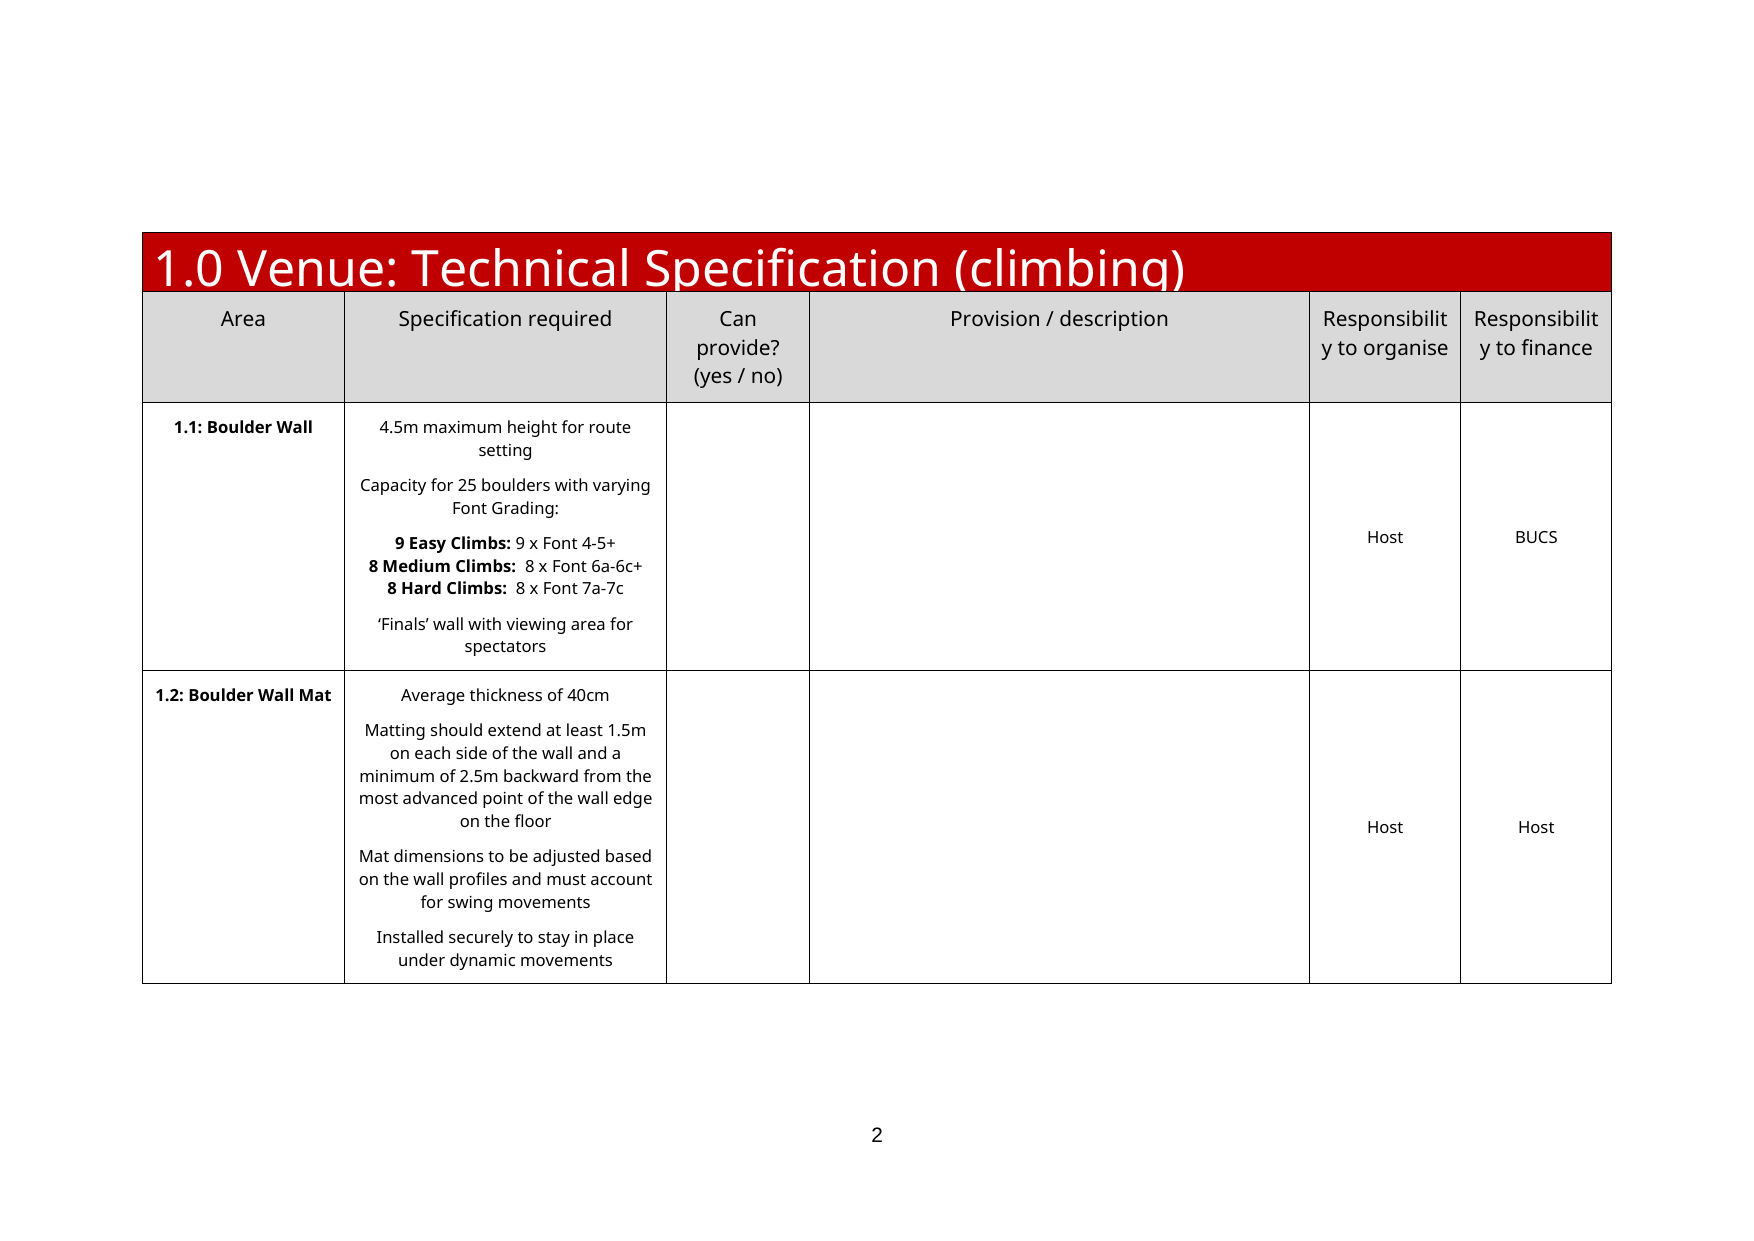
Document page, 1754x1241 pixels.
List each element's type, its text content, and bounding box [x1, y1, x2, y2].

table_cell 4.5m maximum height for route setting Capacity for 25 boulders with varying Font Grading: 9 Easy Climbs: 9 x Font 4-5+ 8 Medium Climbs: 8 x Font 6a-6c+ 8 Hard Climbs: 8 x Font 7a-7c ‘Finals’ wall with viewing area for spectators [345, 403, 666, 670]
table_cell 1.2: Boulder Wall Mat [143, 671, 344, 983]
table_cell Can provide? (yes / no) [667, 292, 809, 402]
table_cell 1.1: Boulder Wall [143, 403, 344, 670]
table_cell Area [143, 292, 344, 402]
table_cell Responsibility to finance [1461, 292, 1611, 402]
table_cell Average thickness of 40cm Matting should extend at least 1.5m on each side of the wall and a minimum of 2.5m backward from the most advanced point of the wall edge on the floor Mat dimensions to be adjusted based on the wall profiles and must account for swing movements Installed securely to stay in place under dynamic movements [345, 671, 666, 983]
table_cell Host [1310, 671, 1460, 983]
table_cell BUCS [1461, 403, 1611, 670]
table_cell Host [1461, 671, 1611, 983]
table_cell [667, 403, 809, 670]
table_header 1.0 Venue: Technical Specification (climbing) [143, 233, 1611, 291]
table_cell [810, 403, 1309, 670]
table_cell [667, 671, 809, 983]
table_cell Host [1310, 403, 1460, 670]
table_cell Responsibility to organise [1310, 292, 1460, 402]
table_cell Specification required [345, 292, 666, 402]
table_cell Provision / description [810, 292, 1309, 402]
table_cell [810, 671, 1309, 983]
